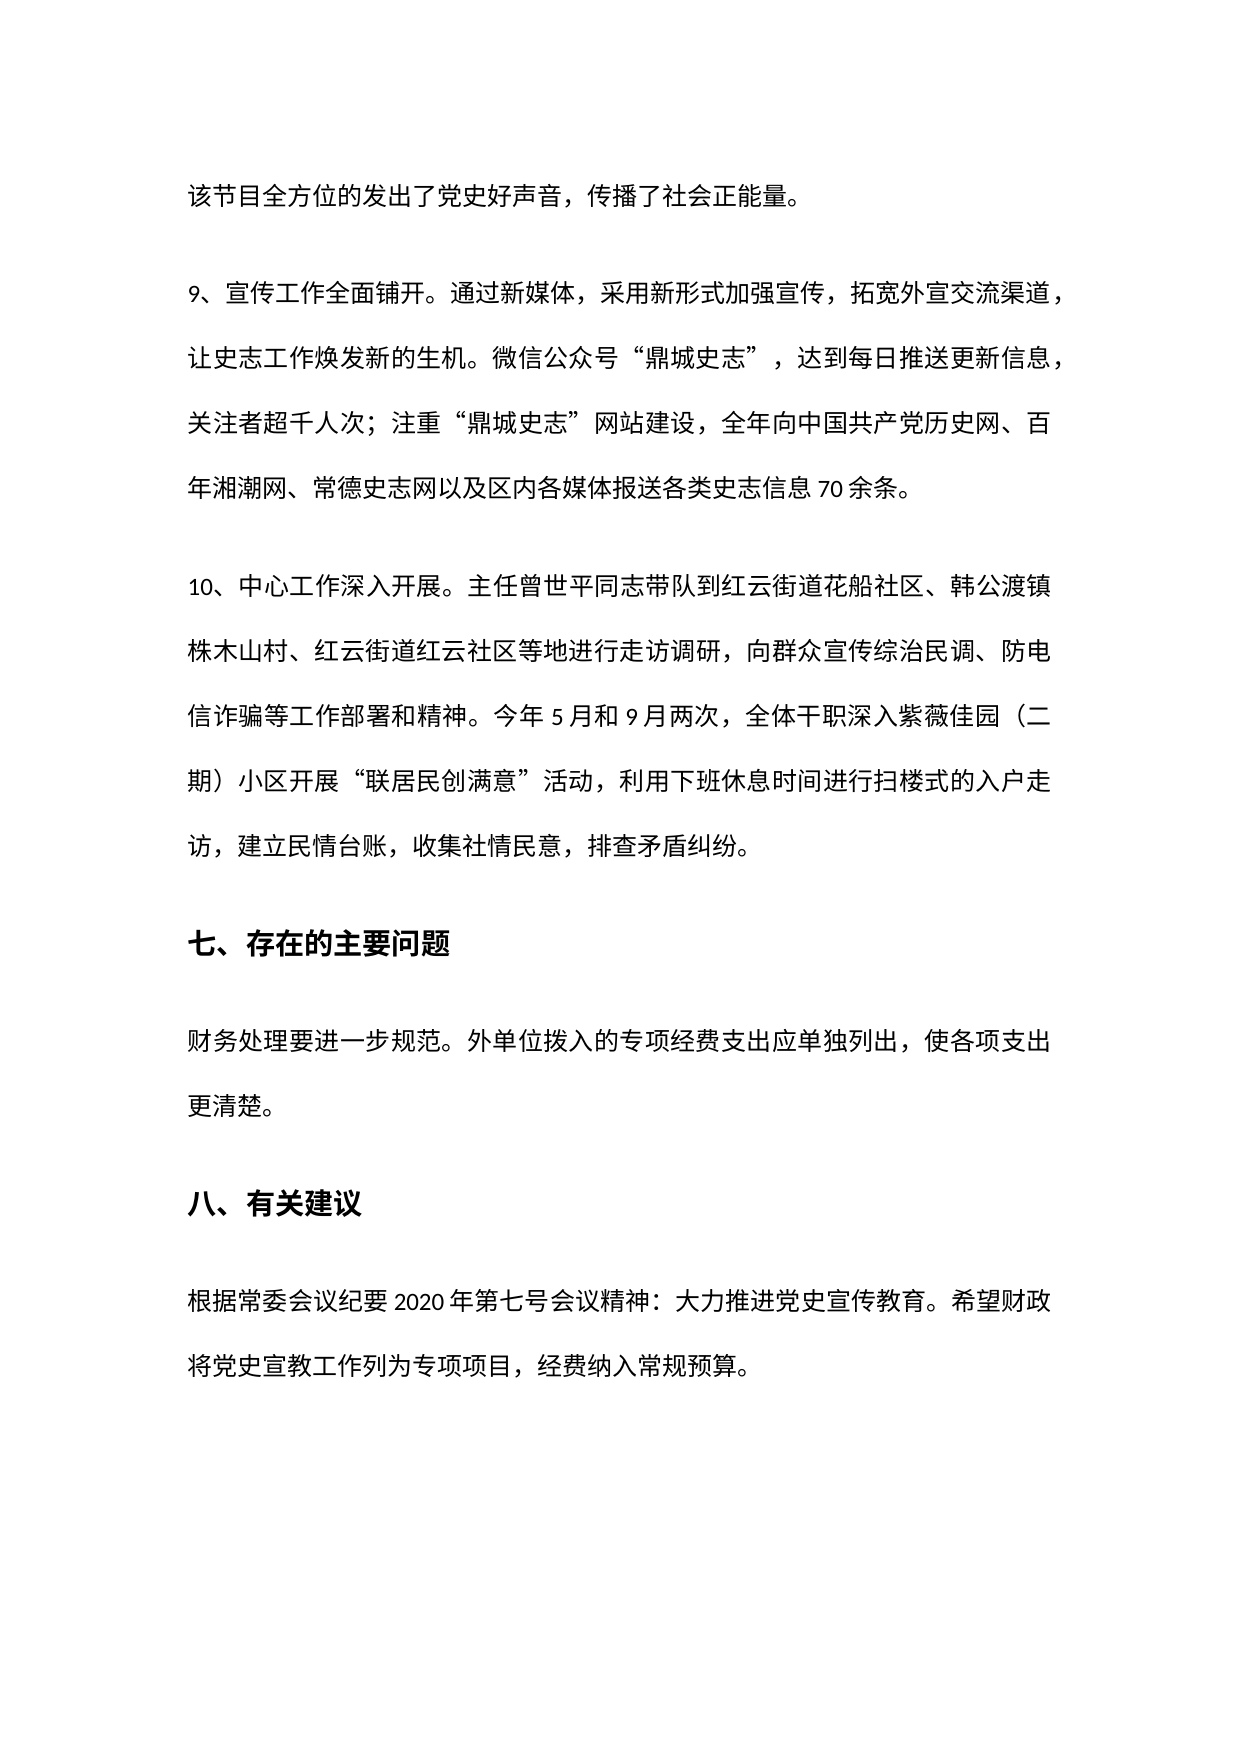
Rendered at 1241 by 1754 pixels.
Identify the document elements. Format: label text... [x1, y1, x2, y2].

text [187, 162, 1053, 227]
text 七、存在的主要问题 [187, 909, 1053, 974]
text 9、宣传工作全面铺开。通过新媒体，采用新形式加强宣传，拓宽外宣交流渠道，让史志工作焕发新的生机。微信公众号“鼎城史志”，达到每日推送更新信息，关注者超千人次；注重“鼎城史志”网站建设，全年向中国共产党历史网、百年湘潮网、常德史志网以及区内各媒体报送各类史志信息70余条。 [187, 259, 1053, 519]
text 10、中心工作深入开展。主任曾世平同志带队到红云街道花船社区、韩公渡镇株木山村、红云街道红云社区等地进行走访调研，向群众宣传综治民调、防电信诈骗等工作部署和精神。今年5月和9月两次，全体干职深入紫薇佳园（二期）小区开展“联居民创满意”活动，利用下班休息时间进行扫楼式的入户走访，建立民情台账，收集社情民意，排查矛盾纠纷。 [187, 552, 1053, 877]
text 财务处理要进一步规范。外单位拨入的专项经费支出应单独列出，使各项支出更清楚。 [187, 1007, 1053, 1137]
text 八、有关建议 [187, 1169, 1053, 1234]
text 根据常委会议纪要2020年第七号会议精神：大力推进党史宣传教育。希望财政将党史宣教工作列为专项项目，经费纳入常规预算。 [187, 1267, 1053, 1397]
